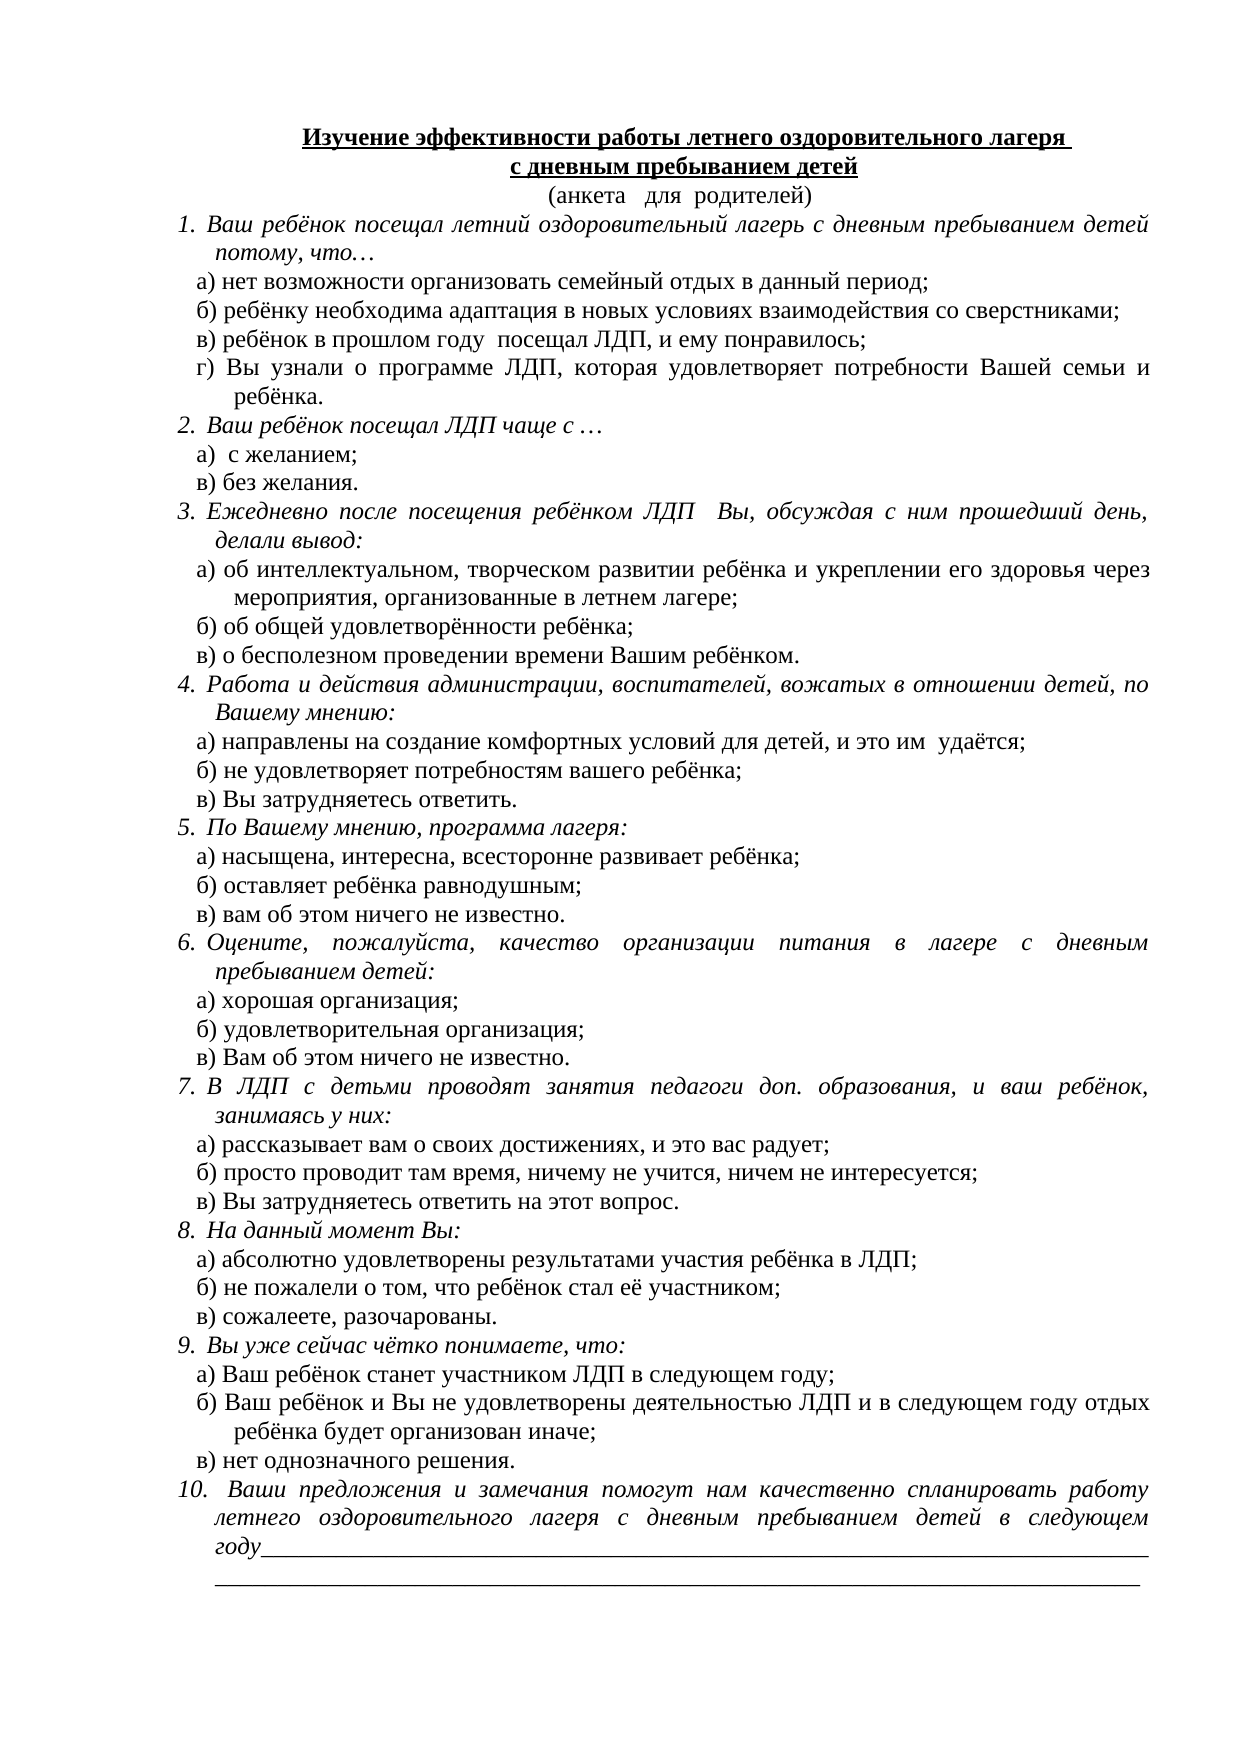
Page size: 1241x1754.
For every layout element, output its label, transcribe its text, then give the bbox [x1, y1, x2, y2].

text б) ребёнку необходима адаптация в новых условиях взаимодействия со сверстниками; [196, 295, 1152, 324]
text в) нет однозначного решения. [196, 1445, 1152, 1474]
text б) не удовлетворяет потребностям вашего ребёнка; [196, 755, 1152, 784]
text в) Вы затрудняетесь ответить на этот вопрос. [196, 1186, 1152, 1215]
text в) Вы затрудняетесь ответить. [196, 784, 1152, 812]
text (анкета для родителей) [177, 180, 1152, 209]
text а) нет возможности организовать семейный отдых в данный период; [196, 266, 1152, 295]
text а) Ваш ребёнок станет участником ЛДП в следующем году; [196, 1359, 1152, 1387]
text б) Ваш ребёнок и Вы не удовлетворены деятельностью ЛДП и в следующем году отдых ребёнка будет организован иначе; [196, 1387, 1152, 1445]
list Работа и действия администрации, воспитателей, вожатых в отношении детей, по Вашему мнению: [177, 669, 1152, 726]
list В ЛДП с детьми проводят занятия педагоги доп. образования, и ваш ребёнок, занимаясь у них: [177, 1071, 1152, 1129]
text в) сожалеете, разочарованы. [196, 1301, 1152, 1330]
text а) направлены на создание комфортных условий для детей, и это им удаётся; [196, 726, 1152, 755]
text в) Вам об этом ничего не известно. [196, 1042, 1152, 1071]
text г) Вы узнали о программе ЛДП, которая удовлетворяет потребности Вашей семьи и ребёнка. [196, 352, 1152, 410]
list Ваш ребёнок посещал ЛДП чаще с … [177, 410, 1152, 439]
text а) об интеллектуальном, творческом развитии ребёнка и укреплении его здоровья через мероприятия, организованные в летнем лагере; [196, 554, 1152, 611]
list Вы уже сейчас чётко понимаете, что: [177, 1330, 1152, 1359]
text а) с желанием; [196, 439, 1152, 467]
text б) оставляет ребёнка равнодушным; [196, 870, 1152, 899]
text в) вам об этом ничего не известно. [196, 899, 1152, 927]
list Оцените, пожалуйста, качество организации питания в лагере с дневным пребыванием детей: [177, 927, 1152, 985]
text в) без желания. [196, 467, 1152, 496]
text Изучение эффективности работы летнего оздоровительного лагеря [216, 122, 1152, 151]
list На данный момент Вы: [177, 1215, 1152, 1244]
text б) удовлетворительная организация; [196, 1014, 1152, 1042]
text б) не пожалели о том, что ребёнок стал её участником; [196, 1272, 1152, 1301]
text с дневным пребыванием детей [216, 151, 1152, 180]
text а) хорошая организация; [196, 985, 1152, 1014]
list Ежедневно после посещения ребёнком ЛДП Вы, обсуждая с ним прошедший день, делали вывод: [177, 496, 1152, 554]
text б) просто проводит там время, ничему не учится, ничем не интересуется; [196, 1157, 1152, 1186]
text а) рассказывает вам о своих достижениях, и это вас радует; [196, 1129, 1152, 1157]
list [177, 1474, 1152, 1589]
text в) ребёнок в прошлом году посещал ЛДП, и ему понравилось; [196, 324, 1152, 352]
list По Вашему мнению, программа лагеря: [177, 812, 1152, 841]
list Ваш ребёнок посещал летний оздоровительный лагерь с дневным пребыванием детей потому, что… [177, 209, 1152, 266]
text а) абсолютно удовлетворены результатами участия ребёнка в ЛДП; [196, 1244, 1152, 1272]
text в) о бесполезном проведении времени Вашим ребёнком. [196, 640, 1152, 669]
text б) об общей удовлетворённости ребёнка; [196, 611, 1152, 640]
text а) насыщена, интересна, всесторонне развивает ребёнка; [196, 841, 1152, 870]
